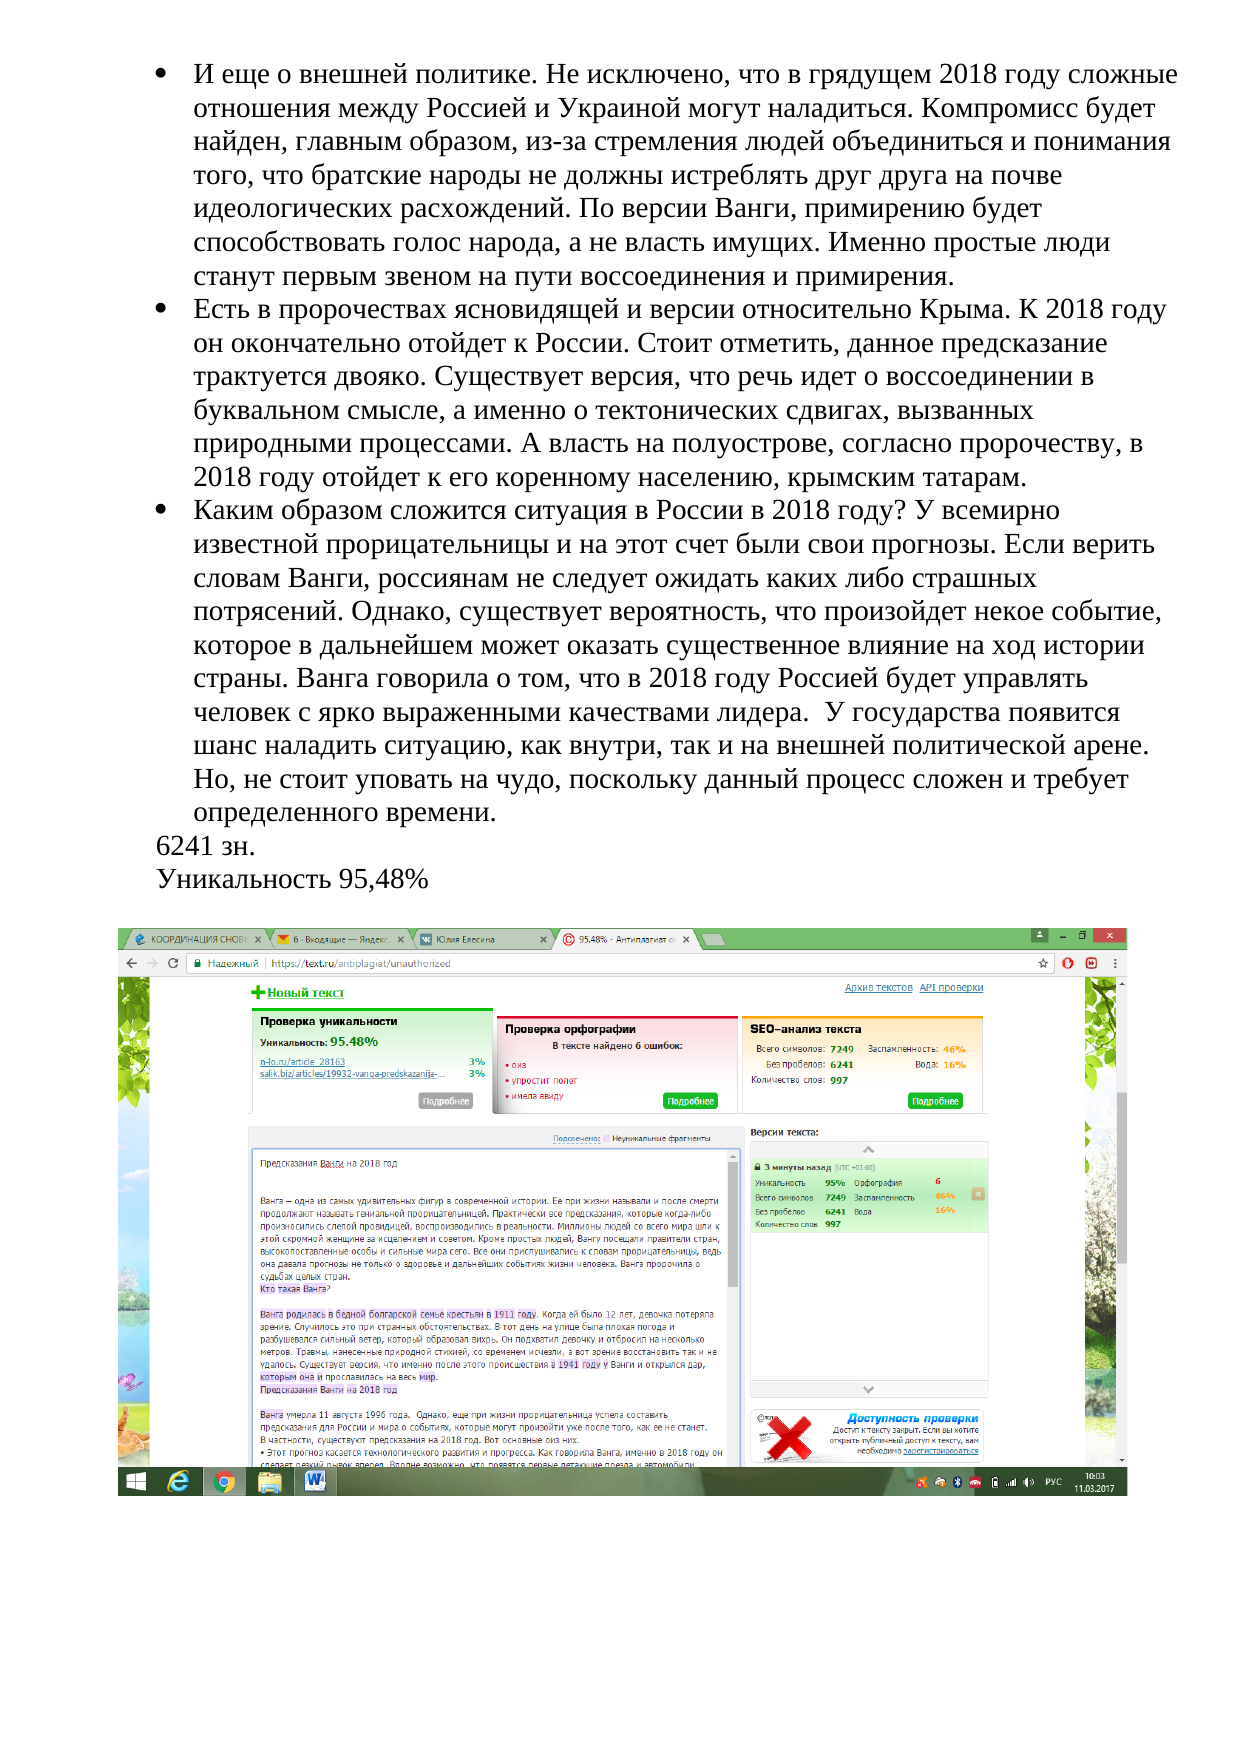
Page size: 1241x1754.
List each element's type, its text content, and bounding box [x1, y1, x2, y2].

text Уникальность 95,48% [156, 862, 1181, 895]
picture [118, 928, 1128, 1496]
list И еще о внешней политике. Не исключено, что в грядущем 2018 году сложные отношения между Россией и Украиной могут наладиться. Компромисс будет найден, главным образом, из-за стремления людей объединиться и понимания того, что братские народы не должны истреблять друг друга на почве идеологических расхождений. По версии Ванги, примирению будет способствовать голос народа, а не власть имущих. Именно простые люди станут первым звеном на пути воссоединения и примирения. [156, 56, 1181, 291]
text 6241 зн. [156, 828, 1181, 862]
list Каким образом сложится ситуация в России в 2018 году? У всемирно известной прорицательницы и на этот счет были свои прогнозы. Если верить словам Ванги, россиянам не следует ожидать каких либо страшных потрясений. Однако, существует вероятность, что произойдет некое событие, которое в дальнейшем может оказать существенное влияние на ход истории страны. Ванга говорила о том, что в 2018 году Россией будет управлять человек с ярко выраженными качествами лидера. У государства появится шанс наладить ситуацию, как внутри, так и на внешней политической арене. Но, не стоит уповать на чудо, поскольку данный процесс сложен и требует определенного времени. [156, 492, 1181, 828]
list Есть в пророчествах ясновидящей и версии относительно Крыма. К 2018 году он окончательно отойдет к России. Стоит отметить, данное предсказание трактуется двояко. Существует версия, что речь идет о воссоединении в буквальном смысле, а именно о тектонических сдвигах, вызванных природными процессами. А власть на полуострове, согласно пророчеству, в 2018 году отойдет к его коренному населению, крымским татарам. [156, 291, 1181, 492]
